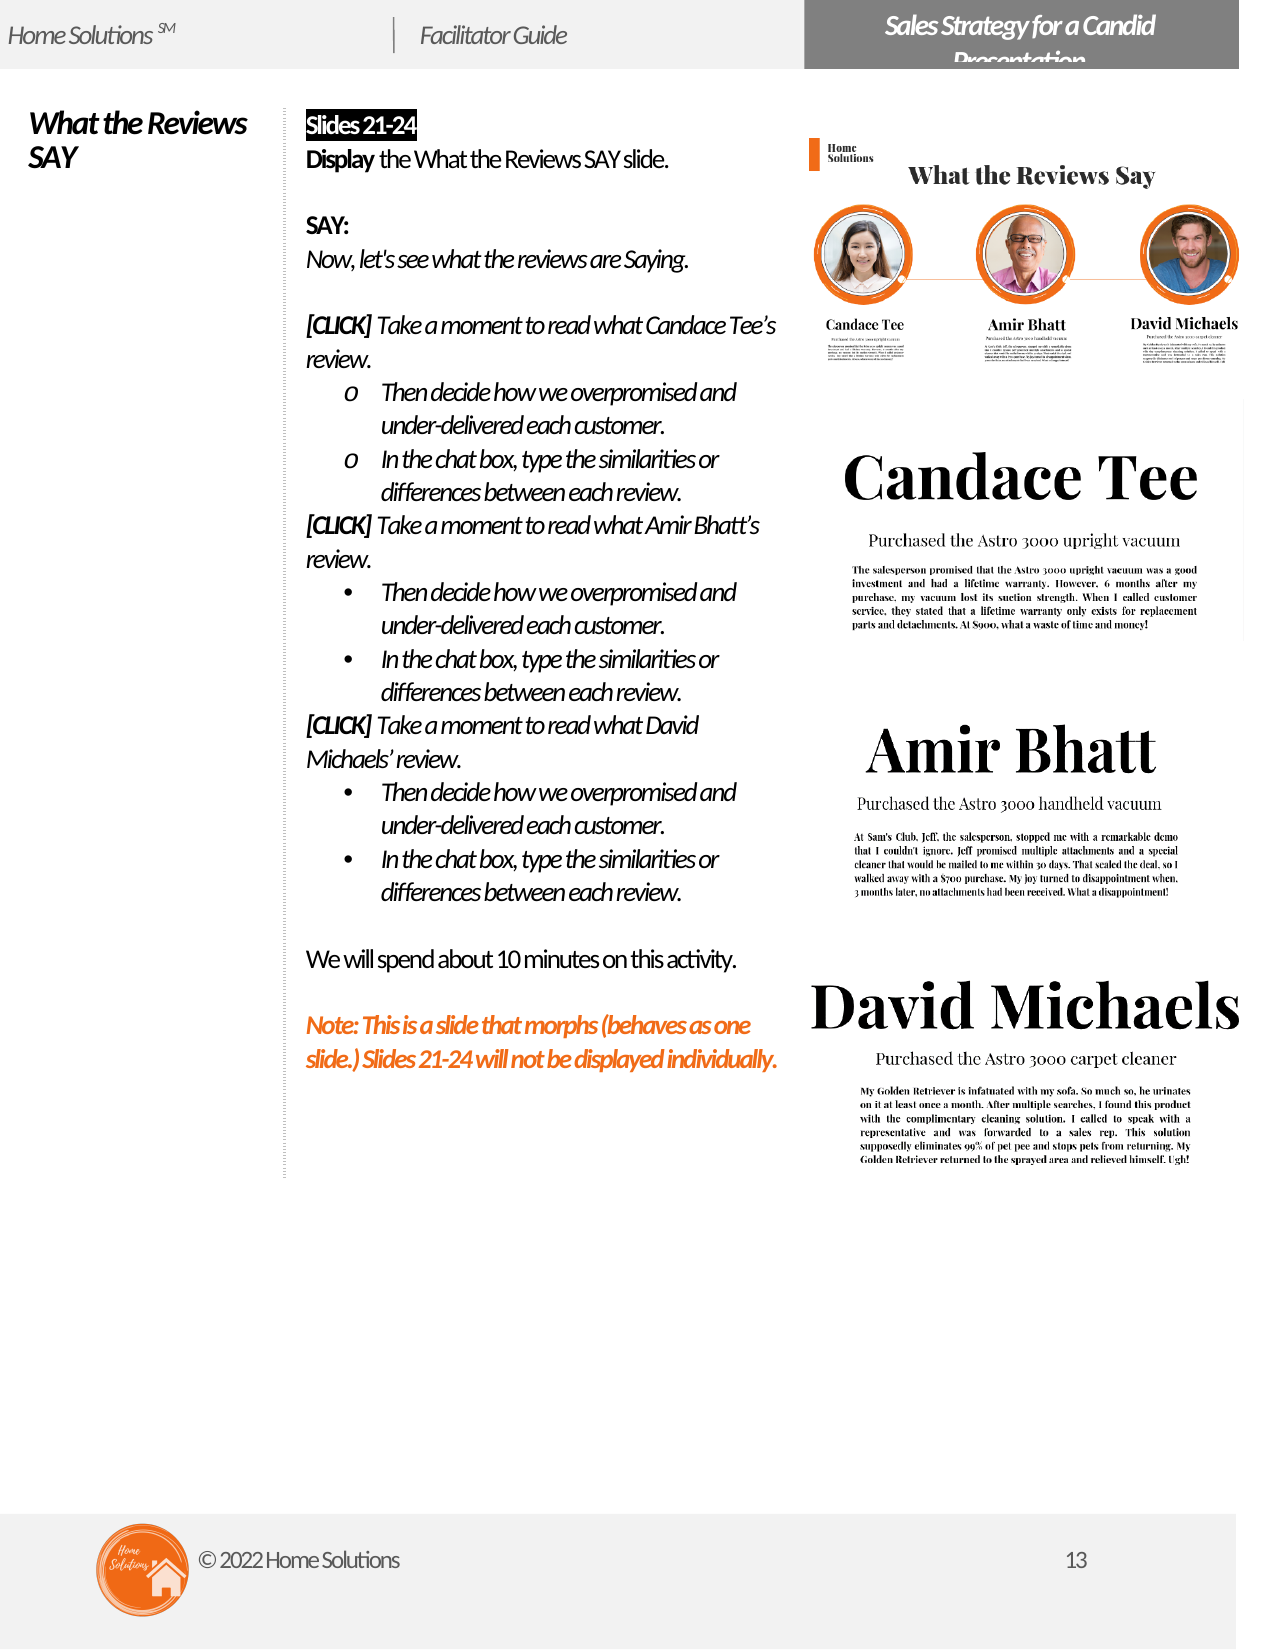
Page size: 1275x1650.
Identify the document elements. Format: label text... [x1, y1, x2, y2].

picture [807, 399, 1244, 641]
picture [224, 1559, 230, 1566]
table_cell What the Reviews SAY [28, 108, 284, 1179]
picture [812, 664, 1213, 906]
picture [61, 1521, 230, 1617]
picture [808, 938, 1240, 1180]
table_cell Slides 21-24 Display the What the Reviews SAY slide. SAY: Now, let's see what the reviews are Saying. [CLICK] Take a moment to read what Candace Tee’s review. Then decide how we overpromised and under-delivered each customer. In the chat box, type the similarities or differences between each review. [CLICK] Take a moment to read what Amir Bhatt’s review. Then decide how we overpromised and under-delivered each customer. In the chat box, type the similarities or differences between each review. [CLICK] Take a moment to read what David Michaels’ review. Then decide how we overpromised and under-delivered each customer. In the chat box, type the similarities or differences between each review. We will spend about 10 minutes on this activity. Note: This is a slide that morphs (behaves as one slide.) Slides 21-24 will not be displayed individually. [285, 108, 787, 1179]
picture [809, 138, 1244, 380]
table_cell [788, 108, 1256, 1179]
